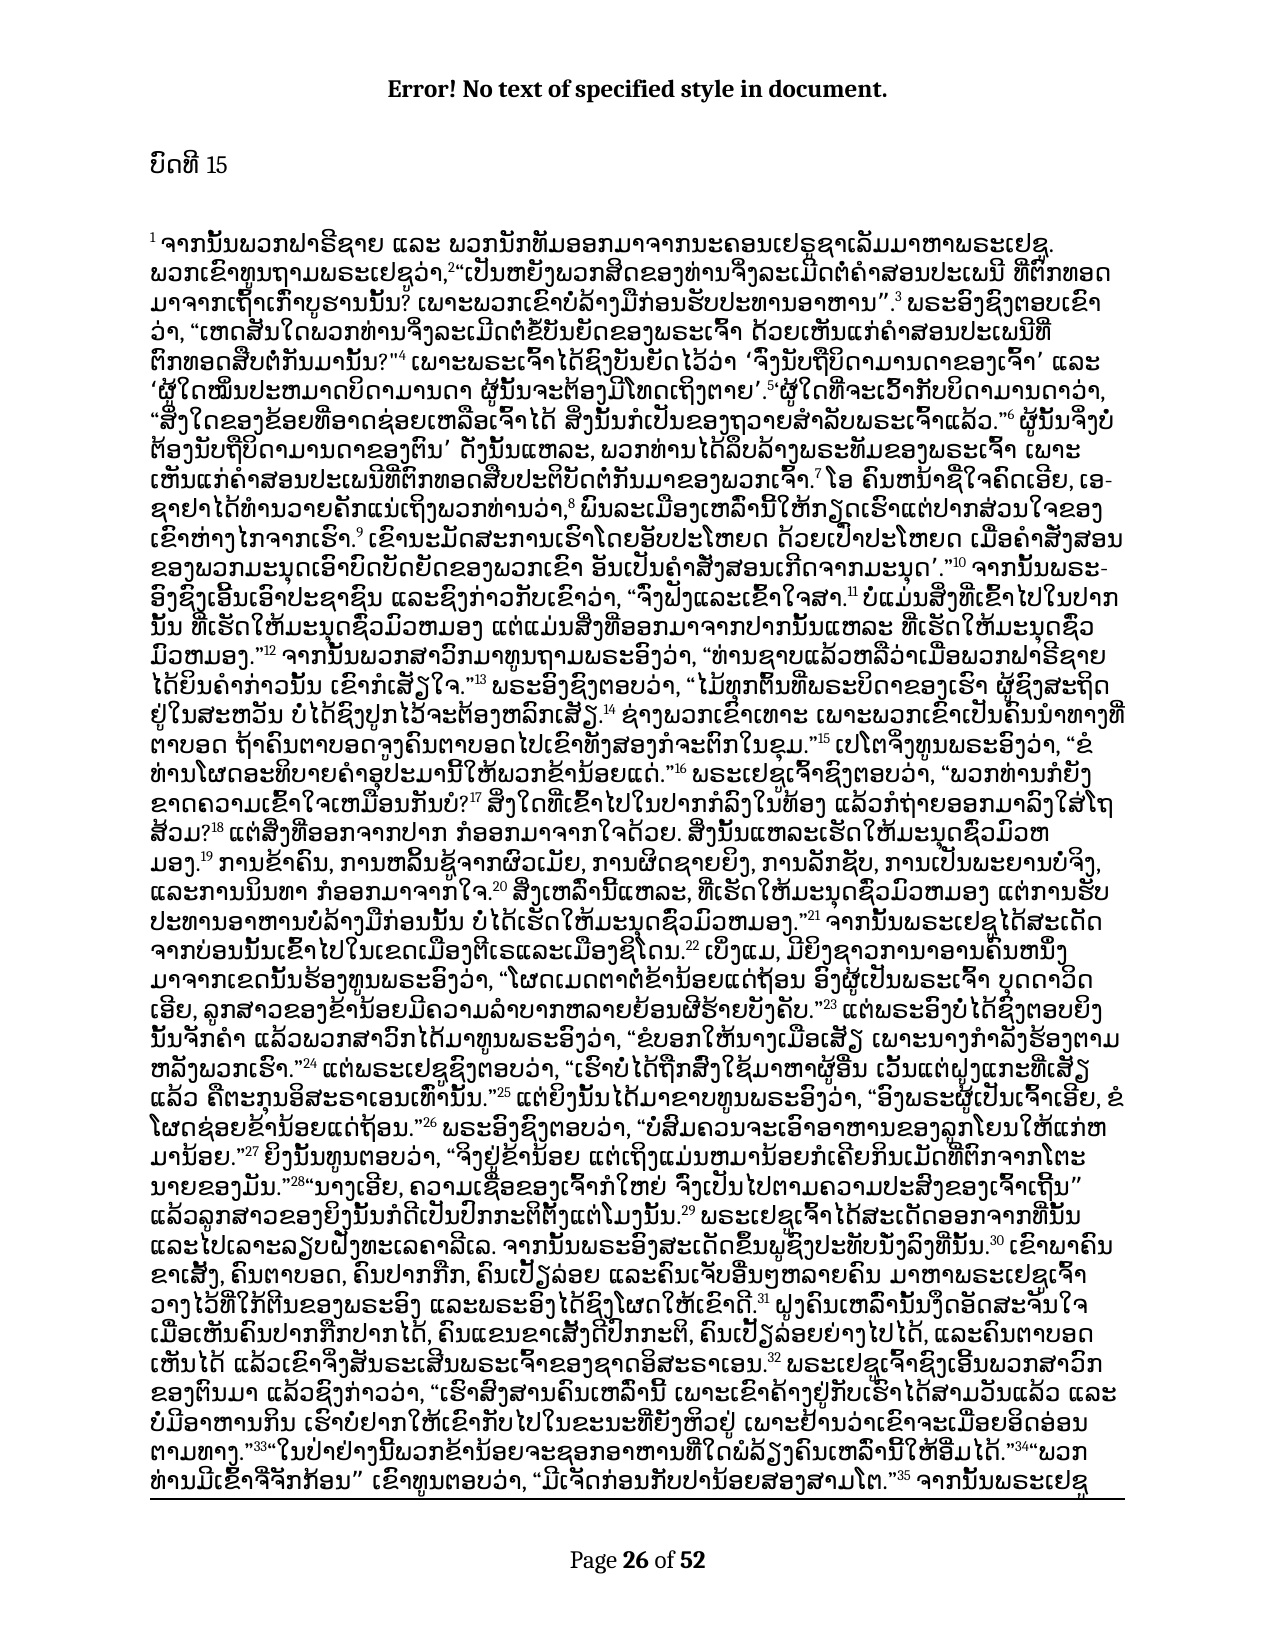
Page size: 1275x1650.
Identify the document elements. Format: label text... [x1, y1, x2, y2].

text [150, 229, 1125, 1498]
text ບົດທີ 15 [150, 150, 1125, 208]
